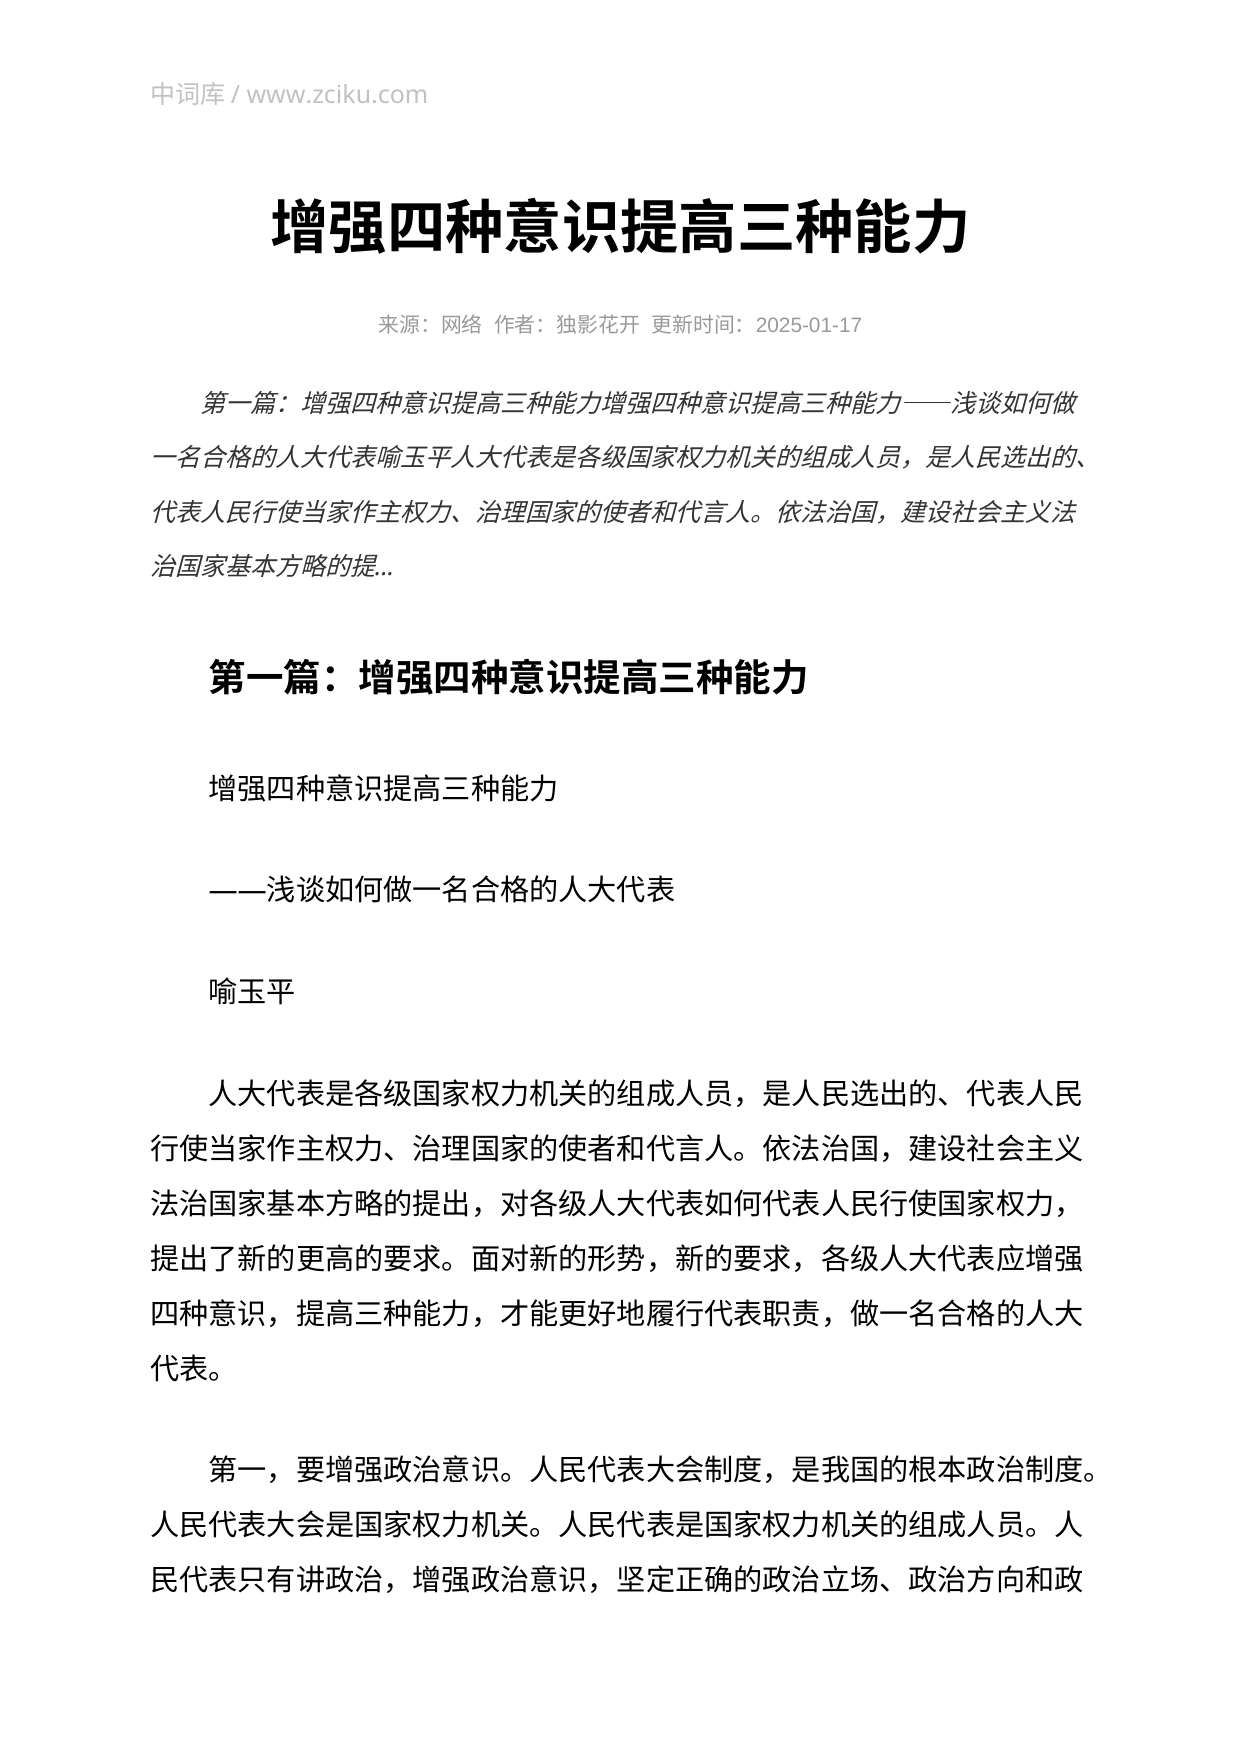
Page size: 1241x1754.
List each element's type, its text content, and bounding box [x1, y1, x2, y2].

text 人大代表是各级国家权力机关的组成人员，是人民选出的、代表人民行使当家作主权力、治理国家的使者和代言人。依法治国，建设社会主义法治国家基本方略的提出，对各级人大代表如何代表人民行使国家权力，提出了新的更高的要求。面对新的形势，新的要求，各级人大代表应增强四种意识，提高三种能力，才能更好地履行代表职责，做一名合格的人大代表。 [150, 1071, 1090, 1387]
text 喻玉平 [150, 969, 1090, 1011]
text 增强四种意识提高三种能力 [150, 765, 1090, 807]
text ——浅谈如何做一名合格的人大代表 [150, 867, 1090, 909]
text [150, 1447, 1090, 1599]
text 来源：网络 作者：独影花开 更新时间：2025-01-17 [150, 313, 1090, 337]
text 第一篇：增强四种意识提高三种能力增强四种意识提高三种能力——浅谈如何做一名合格的人大代表喻玉平人大代表是各级国家权力机关的组成人员，是人民选出的、代表人民行使当家作主权力、治理国家的使者和代言人。依法治国，建设社会主义法治国家基本方略的提... [150, 383, 1090, 583]
subtitle 增强四种意识提高三种能力 [150, 181, 1090, 266]
text 第一篇：增强四种意识提高三种能力 [150, 648, 1090, 702]
